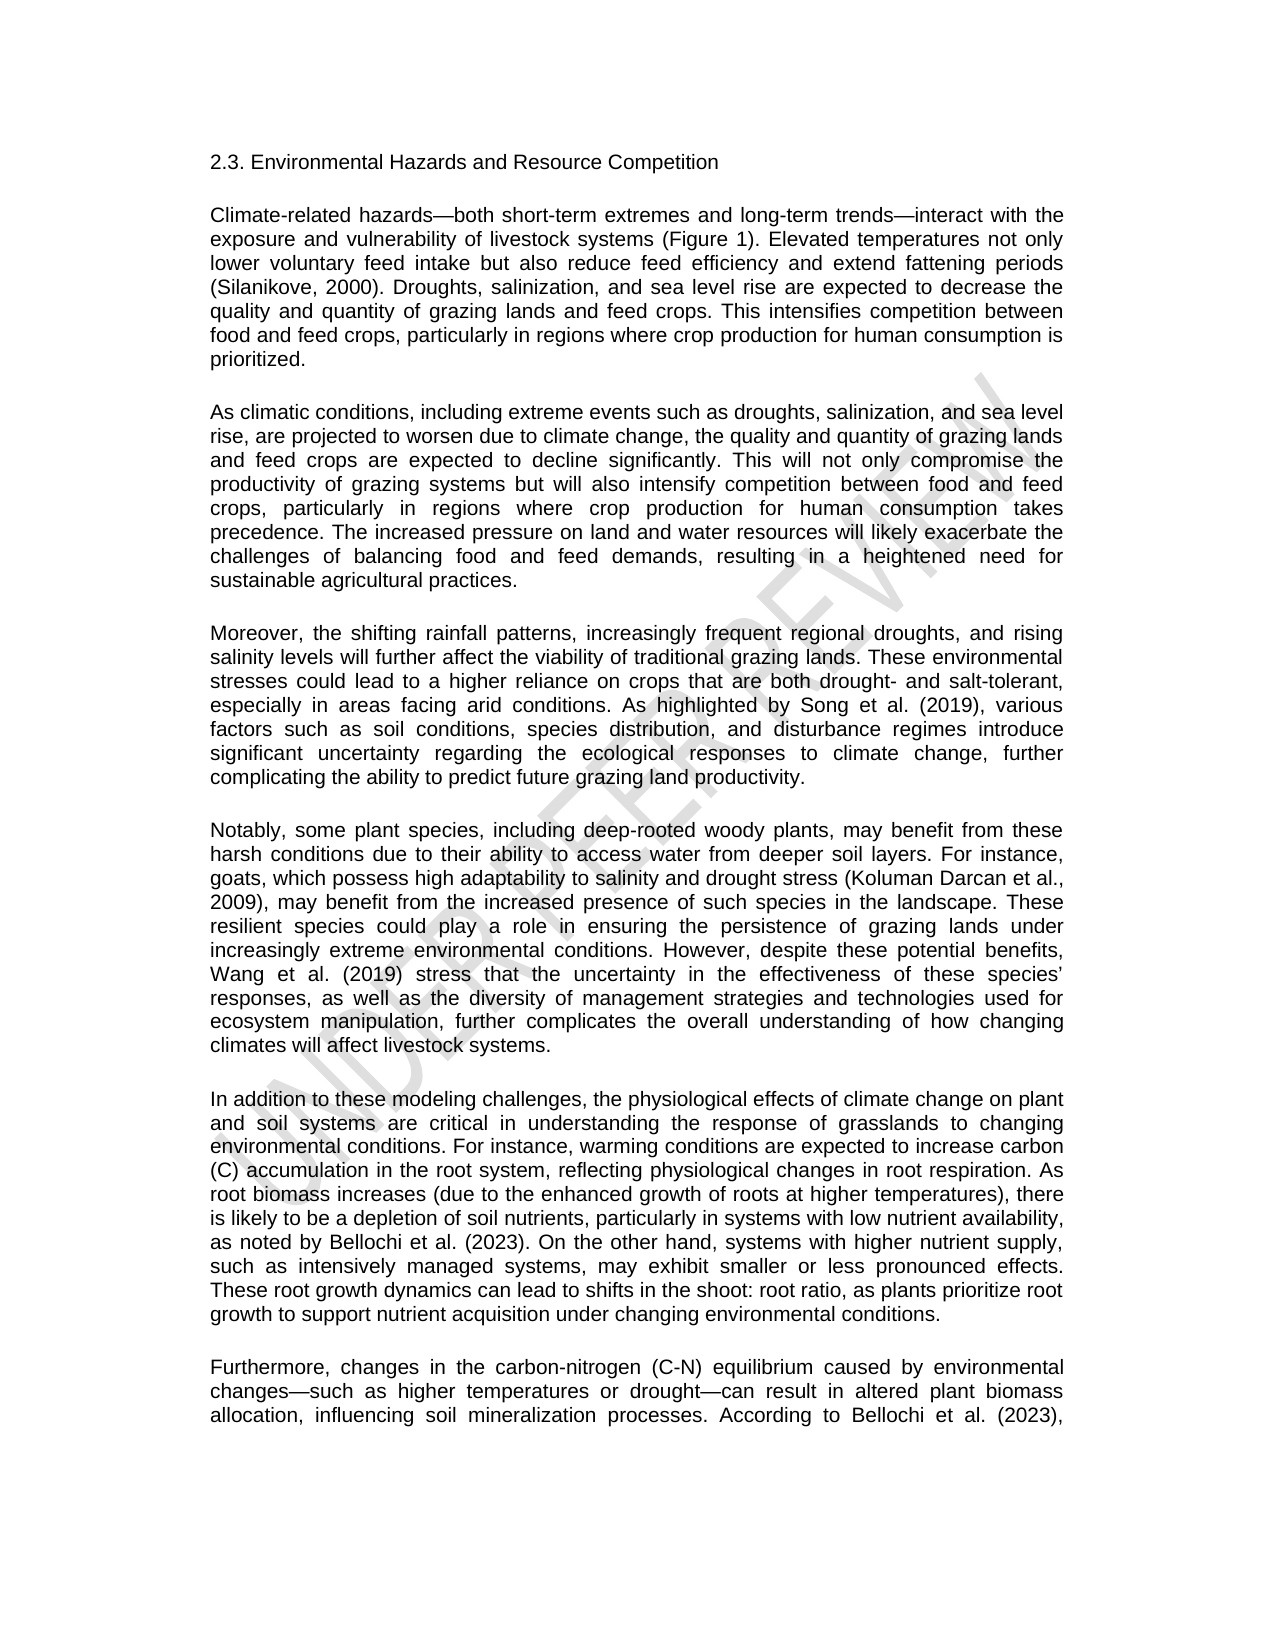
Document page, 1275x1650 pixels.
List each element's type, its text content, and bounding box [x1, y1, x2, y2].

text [210, 1355, 1065, 1427]
subtitle 2.3. Environmental Hazards and Resource Competition [210, 150, 1065, 174]
text Notably, some plant species, including deep-rooted woody plants, may benefit from these harsh conditions due to their ability to access water from deeper soil layers. For instance, goats, which possess high adaptability to salinity and drought stress (Koluman Darcan et al., 2009), may benefit from the increased presence of such species in the landscape. These resilient species could play a role in ensuring the persistence of grazing lands under increasingly extreme environmental conditions. However, despite these potential benefits, Wang et al. (2019) stress that the uncertainty in the effectiveness of these species’ responses, as well as the diversity of management strategies and technologies used for ecosystem manipulation, further complicates the overall understanding of how changing climates will affect livestock systems. [210, 818, 1065, 1057]
text In addition to these modeling challenges, the physiological effects of climate change on plant and soil systems are critical in understanding the response of grasslands to changing environmental conditions. For instance, warming conditions are expected to increase carbon (C) accumulation in the root system, reflecting physiological changes in root respiration. As root biomass increases (due to the enhanced growth of roots at higher temperatures), there is likely to be a depletion of soil nutrients, particularly in systems with low nutrient availability, as noted by Bellochi et al. (2023). On the other hand, systems with higher nutrient supply, such as intensively managed systems, may exhibit smaller or less pronounced effects. These root growth dynamics can lead to shifts in the shoot: root ratio, as plants prioritize root growth to support nutrient acquisition under changing environmental conditions. [210, 1086, 1065, 1326]
text Moreover, the shifting rainfall patterns, increasingly frequent regional droughts, and rising salinity levels will further affect the viability of traditional grazing lands. These environmental stresses could lead to a higher reliance on crops that are both drought- and salt-tolerant, especially in areas facing arid conditions. As highlighted by Song et al. (2019), various factors such as soil conditions, species distribution, and disturbance regimes introduce significant uncertainty regarding the ecological responses to climate change, further complicating the ability to predict future grazing land productivity. [210, 621, 1065, 788]
text Climate-related hazards—both short-term extremes and long-term trends—interact with the exposure and vulnerability of livestock systems (Figure 1). Elevated temperatures not only lower voluntary feed intake but also reduce feed efficiency and extend fattening periods (Silanikove, 2000). Droughts, salinization, and sea level rise are expected to decrease the quality and quantity of grazing lands and feed crops. This intensifies competition between food and feed crops, particularly in regions where crop production for human consumption is prioritized. [210, 203, 1065, 371]
text As climatic conditions, including extreme events such as droughts, salinization, and sea level rise, are projected to worsen due to climate change, the quality and quantity of grazing lands and feed crops are expected to decline significantly. This will not only compromise the productivity of grazing systems but will also intensify competition between food and feed crops, particularly in regions where crop production for human consumption takes precedence. The increased pressure on land and water resources will likely exacerbate the challenges of balancing food and feed demands, resulting in a heightened need for sustainable agricultural practices. [210, 400, 1065, 592]
